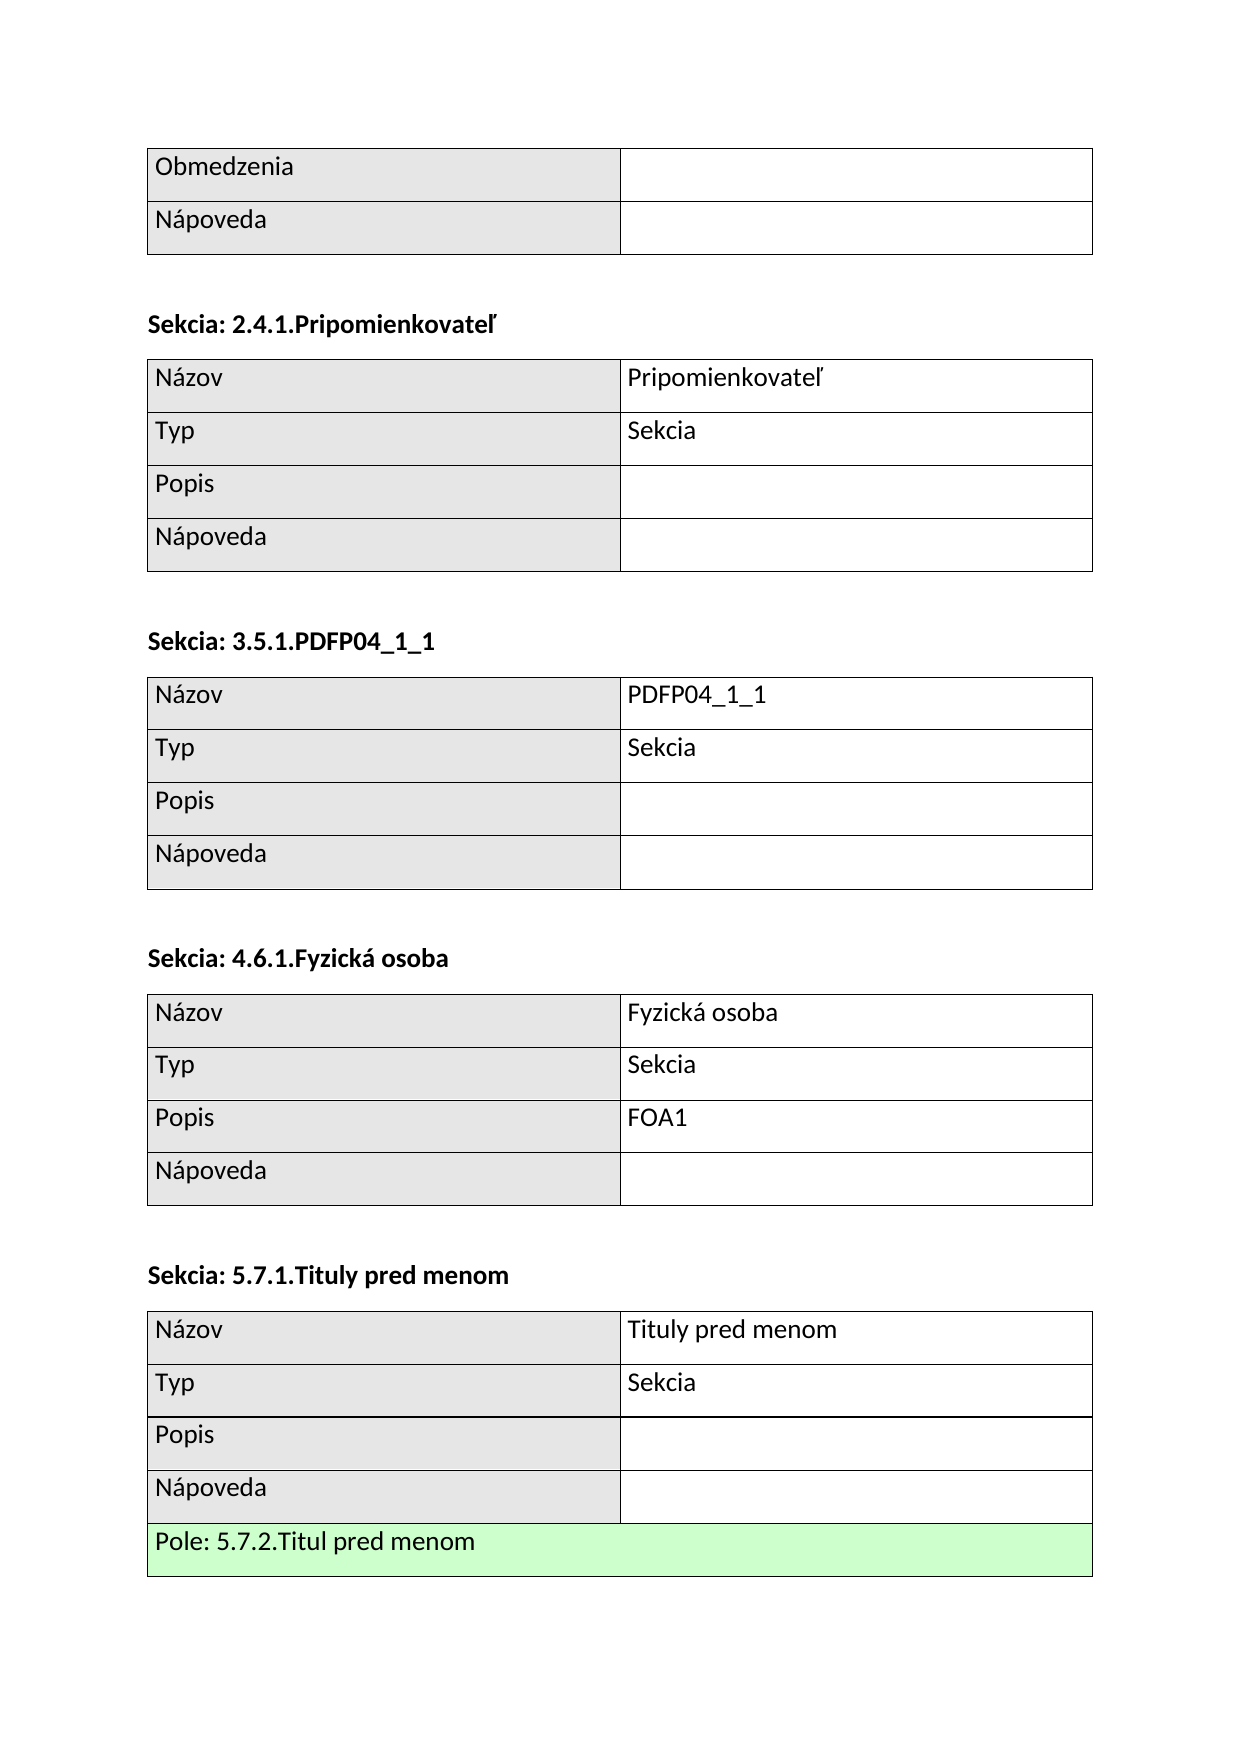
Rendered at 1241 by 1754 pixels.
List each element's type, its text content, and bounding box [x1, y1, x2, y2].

table_cell Sekcia [621, 1048, 1092, 1099]
table_header Fyzická osoba [621, 995, 1092, 1047]
text Sekcia: 4.6.1.Fyzická osoba [148, 942, 1093, 974]
table_cell Popis [148, 466, 620, 518]
table_cell Nápoveda [148, 1153, 620, 1205]
table_header Pripomienkovateľ [621, 360, 1092, 412]
table_cell Typ [148, 1048, 620, 1099]
table_cell Typ [148, 1365, 620, 1416]
table_header Názov [148, 995, 620, 1047]
table_cell [621, 149, 1092, 201]
table_cell [621, 1418, 1092, 1469]
table_cell Popis [148, 783, 620, 835]
table_cell Obmedzenia [148, 149, 620, 201]
text Sekcia: 2.4.1.Pripomienkovateľ [148, 307, 1093, 340]
table_cell [621, 1153, 1092, 1205]
table_cell [621, 519, 1092, 571]
table_cell Nápoveda [148, 519, 620, 571]
table_header PDFP04_1_1 [621, 678, 1092, 729]
table_header Názov [148, 1312, 620, 1364]
table_cell [621, 836, 1092, 888]
table_cell Pole: 5.7.2.Titul pred menom [148, 1524, 1092, 1576]
table_cell [621, 1471, 1092, 1523]
table_cell FOA1 [621, 1101, 1092, 1152]
table_cell Sekcia [621, 730, 1092, 782]
table_cell Nápoveda [148, 1471, 620, 1523]
table_cell Typ [148, 730, 620, 782]
table_header Názov [148, 360, 620, 412]
table_cell [621, 783, 1092, 835]
table_cell Nápoveda [148, 836, 620, 888]
table_cell Popis [148, 1418, 620, 1469]
table_cell Popis [148, 1101, 620, 1152]
table_cell [621, 202, 1092, 254]
table_cell Typ [148, 413, 620, 465]
text Sekcia: 5.7.1.Tituly pred menom [148, 1258, 1093, 1292]
table_cell [621, 466, 1092, 518]
table_header Názov [148, 678, 620, 729]
table_cell Nápoveda [148, 202, 620, 254]
table_cell Sekcia [621, 413, 1092, 465]
text Sekcia: 3.5.1.PDFP04_1_1 [148, 624, 1093, 657]
table_header Tituly pred menom [621, 1312, 1092, 1364]
table_cell Sekcia [621, 1365, 1092, 1416]
